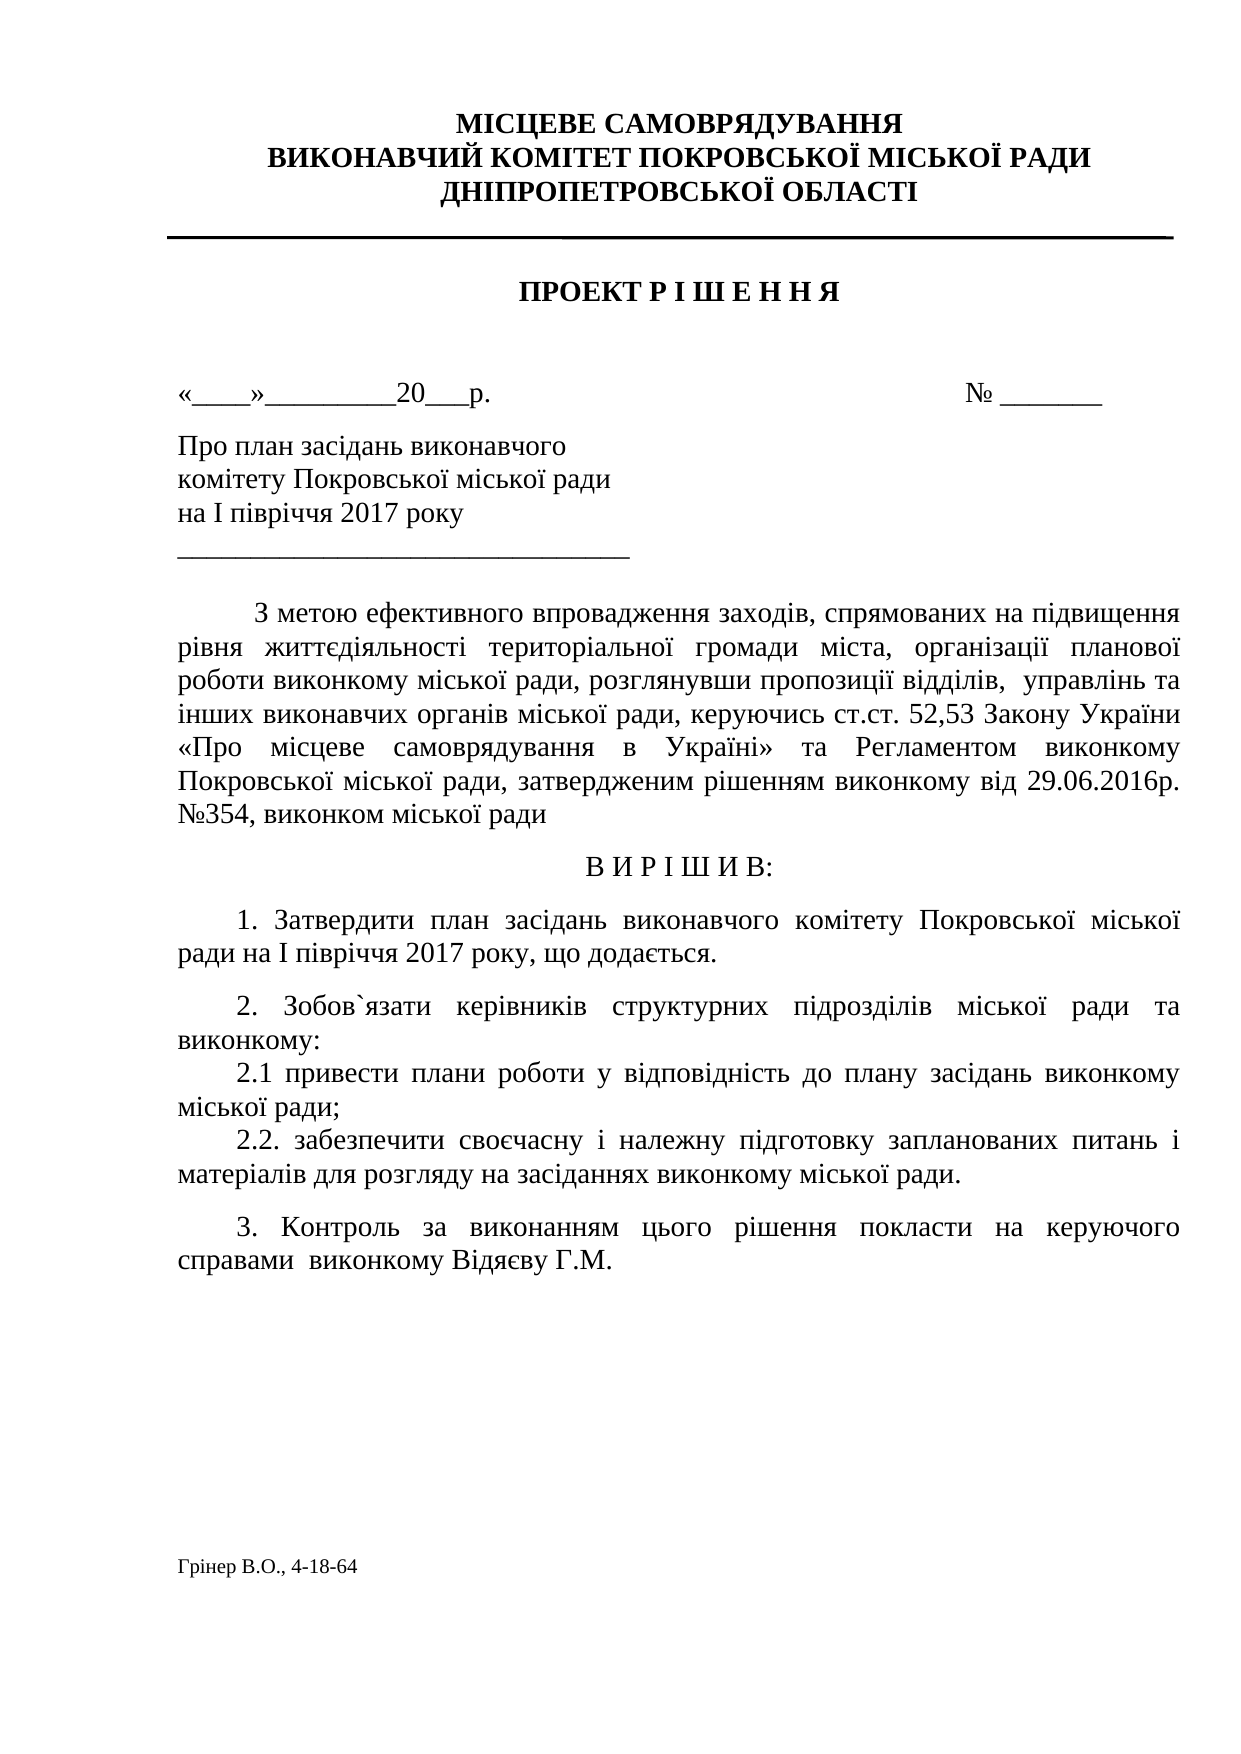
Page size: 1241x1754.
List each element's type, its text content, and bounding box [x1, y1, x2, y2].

text З метою ефективного впровадження заходів, спрямованих на підвищення рівня життєдіяльності територіальної громади міста, організації планової роботи виконкому міської ради, розглянувши пропозиції відділів, управлінь та інших виконавчих органів міської ради, керуючись ст.ст. 52,53 Закону України «Про місцеве самоврядування в Україні» та Регламентом виконкому Покровської міської ради, затвердженим рішенням виконкому від 29.06.2016р. №354, виконком міської ради [177, 595, 1181, 830]
text МІСЦЕВЕ САМОВРЯДУВАННЯ [177, 107, 1181, 140]
text 2.1 привести плани роботи у відповідність до плану засідань виконкому міської ради; [177, 1055, 1181, 1122]
text Про план засідань виконавчого [177, 428, 1181, 461]
text Грінер В.О., 4-18-64 [177, 1554, 1181, 1578]
text В И Р І Ш И В: [177, 849, 1181, 883]
text 2.2. забезпечити своєчасну і належну підготовку запланованих питань і матеріалів для розгляду на засіданнях виконкому міської ради. [177, 1122, 1181, 1189]
text ПРОЕКТ Р І Ш Е Н Н Я [177, 274, 1181, 308]
text «____»_________20___р. № _______ [177, 375, 1181, 408]
text _______________________________ [177, 528, 1181, 562]
text 3. Контроль за виконанням цього рішення покласти на керуючого справами виконкому Відяєву Г.М. [177, 1209, 1181, 1276]
text на І півріччя 2017 року [177, 495, 1181, 528]
text ДНІПРОПЕТРОВСЬКОЇ ОБЛАСТІ [177, 174, 1181, 207]
text 2. Зобов`язати керівників структурних підрозділів міської ради та виконкому: [177, 988, 1181, 1055]
text 1. Затвердити план засідань виконавчого комітету Покровської міської ради на І півріччя 2017 року, що додається. [177, 902, 1181, 969]
text комітету Покровської міської ради [177, 461, 1181, 495]
text ВИКОНАВЧИЙ КОМІТЕТ ПОКРОВСЬКОЇ МІСЬКОЇ РАДИ [177, 140, 1181, 174]
